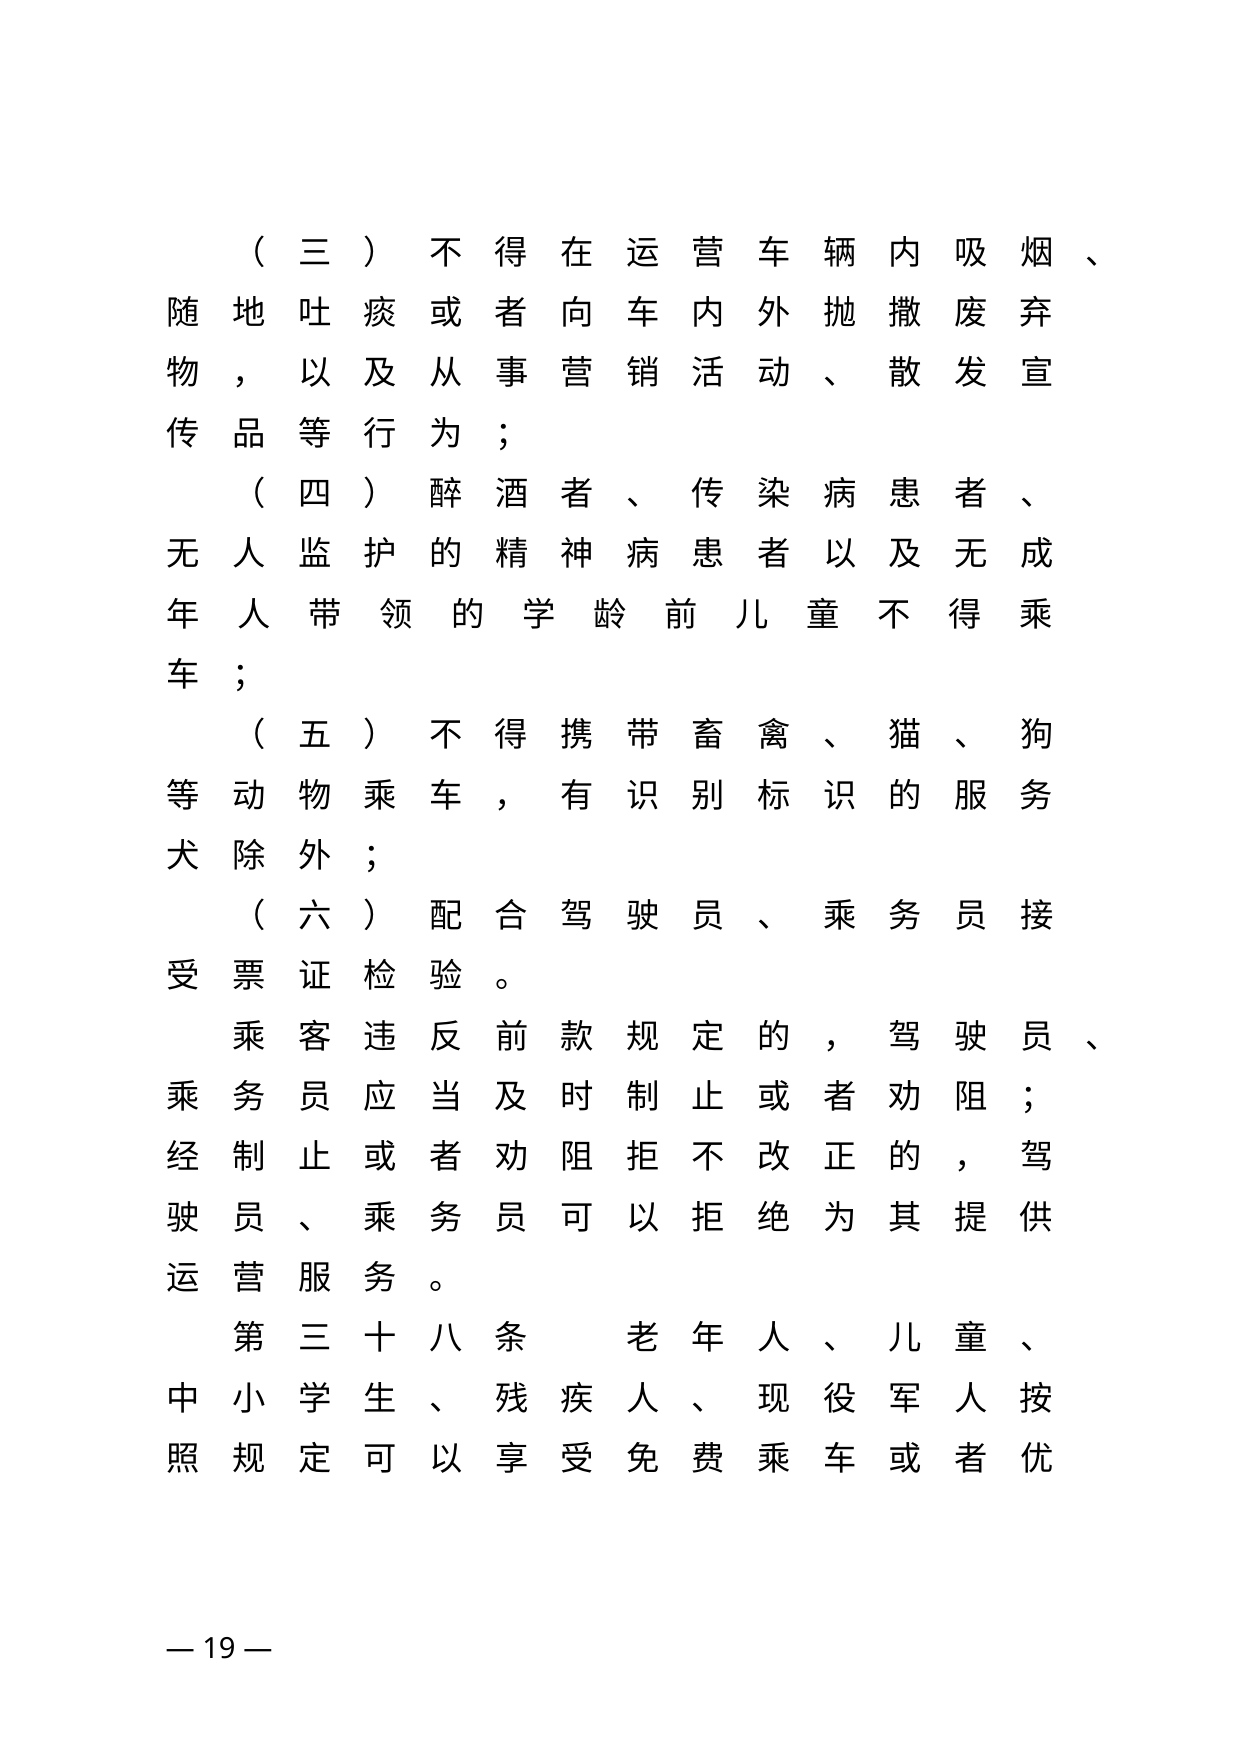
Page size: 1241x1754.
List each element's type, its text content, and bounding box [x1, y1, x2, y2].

text （三）不得在运营车辆内吸烟、随地吐痰或者向车内外抛撒废弃物，以及从事营销活动、散发宣传品等行为； [167, 219, 1085, 461]
text （六）配合驾驶员、乘务员接受票证检验。 [167, 883, 1085, 1003]
text （四）醉酒者、传染病患者、无人监护的精神病患者以及无成年人带领的学龄前儿童不得乘车； [167, 461, 1085, 702]
text （五）不得携带畜禽、猫、狗等动物乘车，有识别标识的服务犬除外； [167, 702, 1085, 883]
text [167, 1305, 1085, 1486]
text 乘客违反前款规定的，驾驶员、乘务员应当及时制止或者劝阻；经制止或者劝阻拒不改正的，驾驶员、乘务员可以拒绝为其提供运营服务。 [167, 1003, 1085, 1305]
